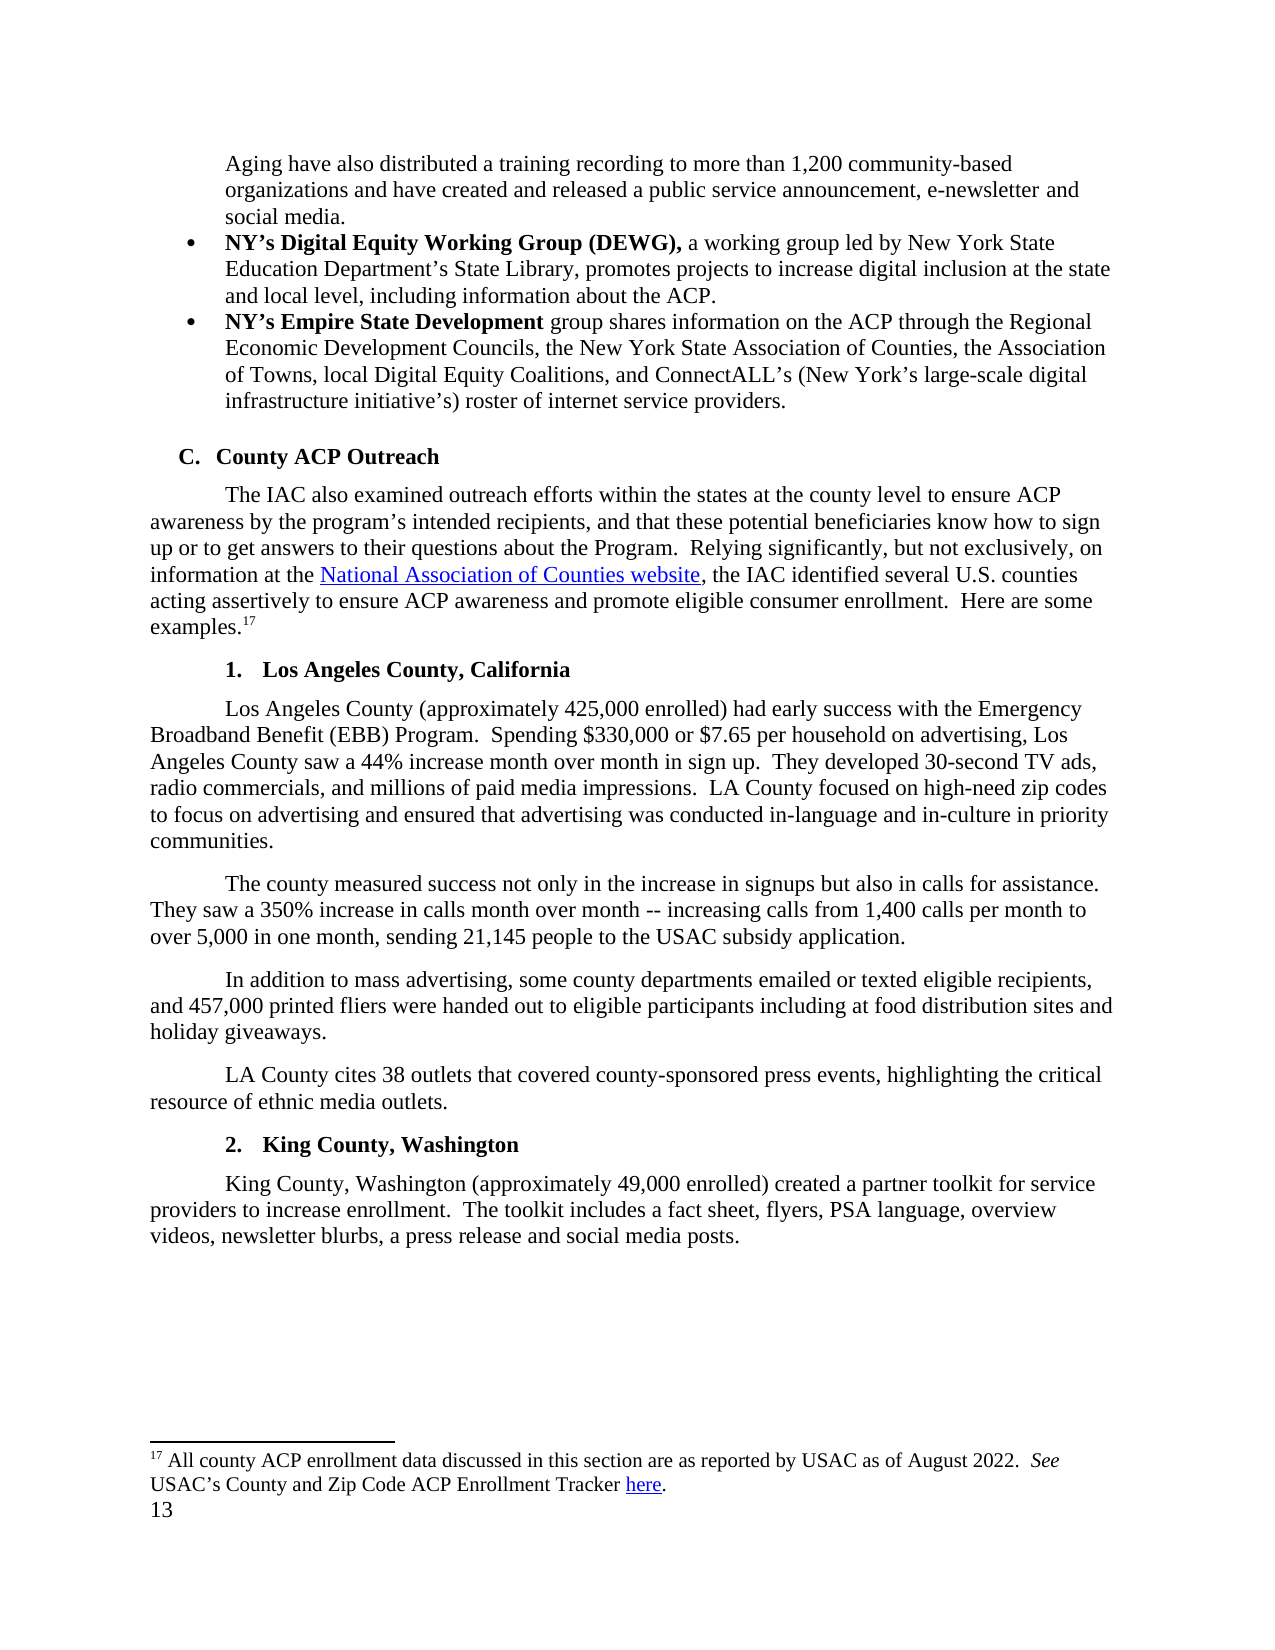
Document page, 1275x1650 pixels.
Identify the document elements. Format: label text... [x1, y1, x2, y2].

subtitle King County, Washington [225, 1131, 1125, 1157]
text In addition to mass advertising, some county departments emailed or texted eligible recipients, and 457,000 printed fliers were handed out to eligible participants including at food distribution sites and holiday giveaways. [150, 966, 1125, 1045]
subtitle County ACP Outreach [178, 443, 1125, 469]
list NY’s Digital Equity Working Group (DEWG), a working group led by New York State Education Department’s State Library, promotes projects to increase digital inclusion at the state and local level, including information about the ACP. [187, 229, 1125, 308]
text The IAC also examined outreach efforts within the states at the county level to ensure ACP awareness by the program’s intended recipients, and that these potential beneficiaries know how to sign up or to get answers to their questions about the Program. Relying significantly, but not exclusively, on information at the National Association of Counties website, the IAC identified several U.S. counties acting assertively to ensure ACP awareness and promote eligible consumer enrollment. Here are some examples. [150, 482, 1125, 640]
text LA County cites 38 outlets that covered county-sponsored press events, highlighting the critical resource of ethnic media outlets. [150, 1061, 1125, 1114]
text The county measured success not only in the increase in signups but also in calls for assistance. They saw a 350% increase in calls month over month -- increasing calls from 1,400 calls per month to over 5,000 in one month, sending 21,145 people to the USAC subsidy application. [150, 870, 1125, 949]
subtitle Los Angeles County, California [225, 656, 1125, 683]
text King County, Washington (approximately 49,000 enrolled) created a partner toolkit for service providers to increase enrollment. The toolkit includes a fact sheet, flyers, PSA language, overview videos, newsletter blurbs, a press release and social media posts. [150, 1170, 1125, 1249]
text Los Angeles County (approximately 425,000 enrolled) had early success with the Emergency Broadband Benefit (EBB) Program. Spending $330,000 or $7.65 per household on advertising, Los Angeles County saw a 44% increase month over month in sign up. They developed 30-second TV ads, radio commercials, and millions of paid media impressions. LA County focused on high-need zip codes to focus on advertising and ensured that advertising was conducted in-language and in-culture in priority communities. [150, 695, 1125, 853]
list NY’s Empire State Development group shares information on the ACP through the Regional Economic Development Councils, the New York State Association of Counties, the Association of Towns, local Digital Equity Coalitions, and ConnectALL’s (New York’s large-scale digital infrastructure initiative’s) roster of internet service providers. [187, 308, 1125, 413]
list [187, 150, 1125, 229]
